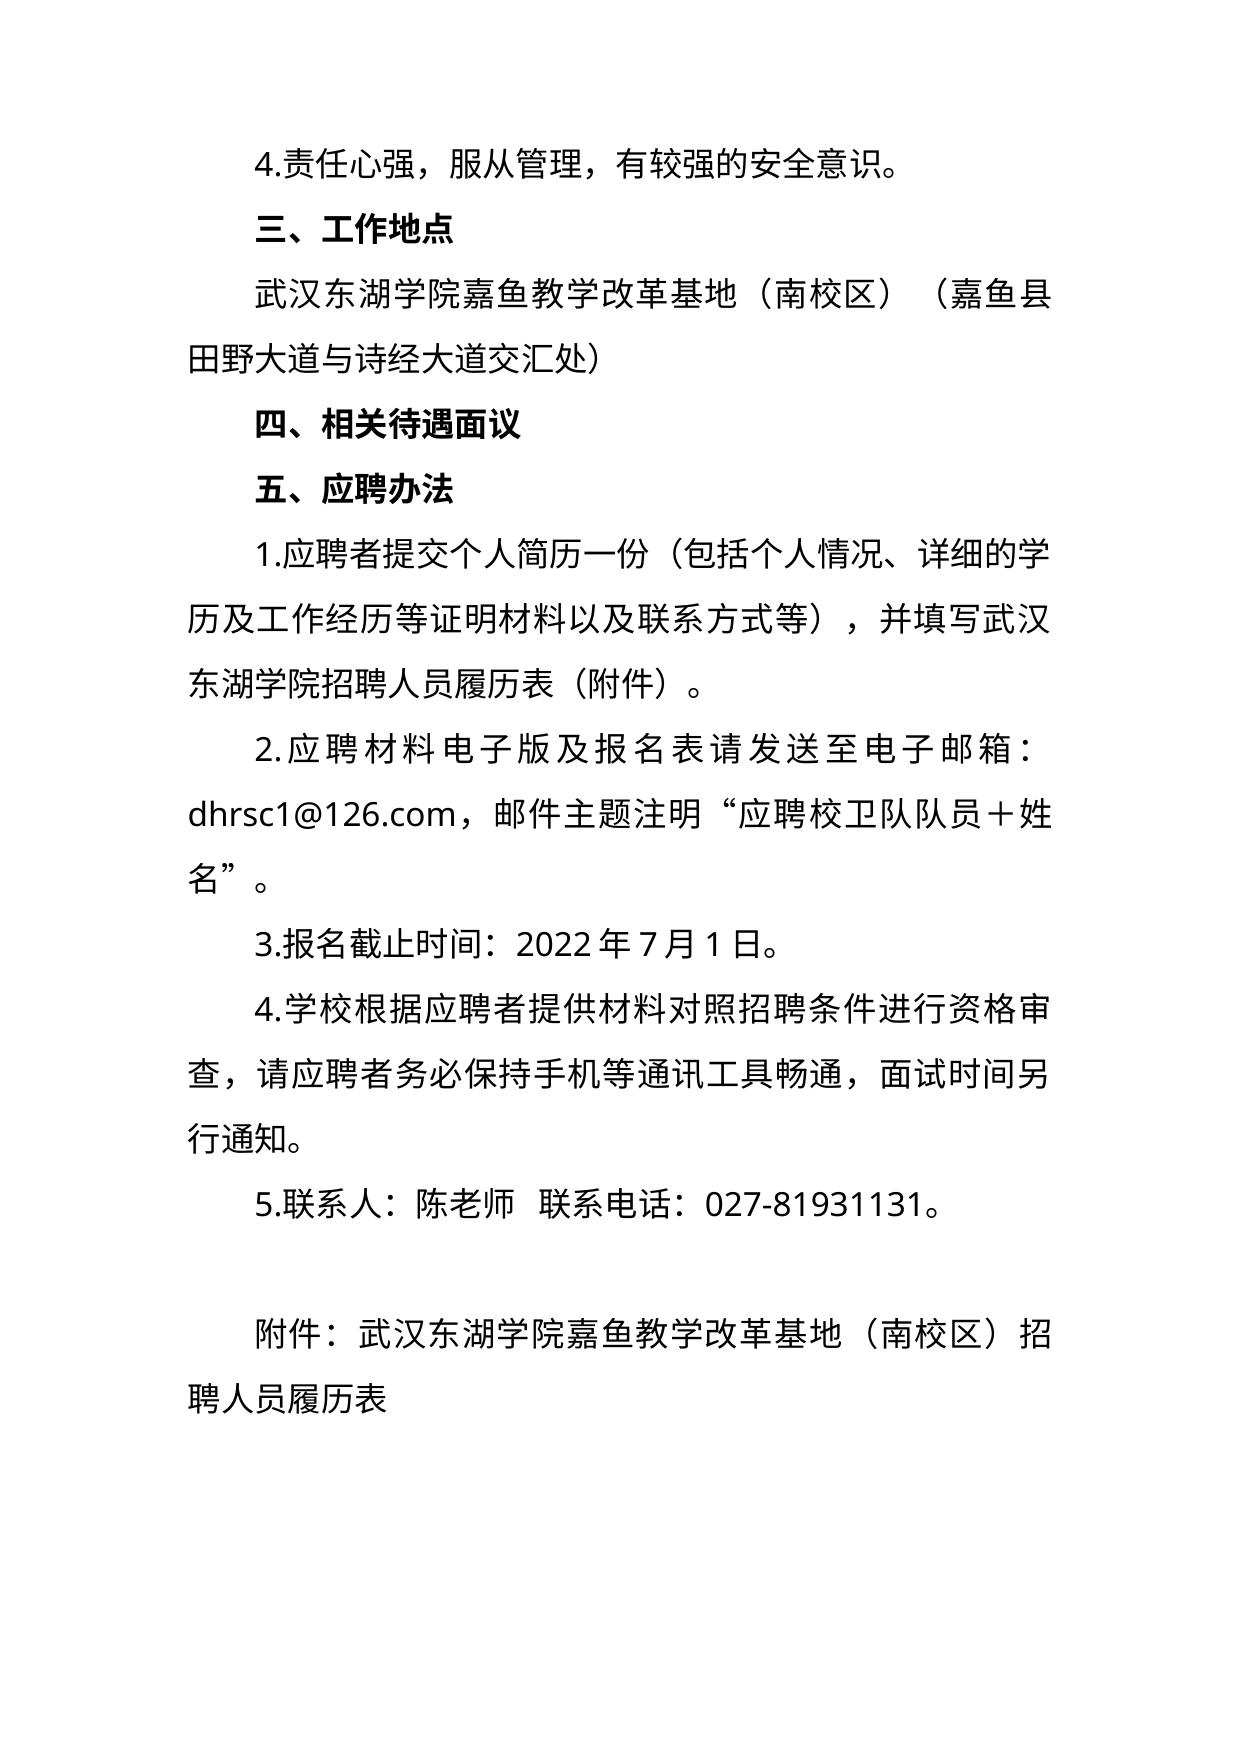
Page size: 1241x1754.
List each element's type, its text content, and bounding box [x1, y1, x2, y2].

text 1.应聘者提交个人简历一份（包括个人情况、详细的学历及工作经历等证明材料以及联系方式等），并填写武汉东湖学院招聘人员履历表（附件）。 [187, 519, 1053, 714]
text 三、工作地点 [187, 194, 1053, 259]
text 四、相关待遇面议 [187, 389, 1053, 454]
text 3.报名截止时间：2022年7月1日。 [187, 909, 1053, 974]
text 5.联系人：陈老师 联系电话：027-81931131。 [187, 1169, 1053, 1234]
text 五、应聘办法 [187, 454, 1053, 519]
text 附件：武汉东湖学院嘉鱼教学改革基地（南校区）招聘人员履历表 [187, 1299, 1053, 1429]
text 2.应聘材料电子版及报名表请发送至电子邮箱：dhrsc1@126.com，邮件主题注明“应聘校卫队队员＋姓名”。 [187, 714, 1053, 909]
text 武汉东湖学院嘉鱼教学改革基地（南校区）（嘉鱼县田野大道与诗经大道交汇处） [187, 259, 1053, 389]
text 4.责任心强，服从管理，有较强的安全意识。 [187, 129, 1053, 194]
text 4.学校根据应聘者提供材料对照招聘条件进行资格审查，请应聘者务必保持手机等通讯工具畅通，面试时间另行通知。 [187, 974, 1053, 1169]
